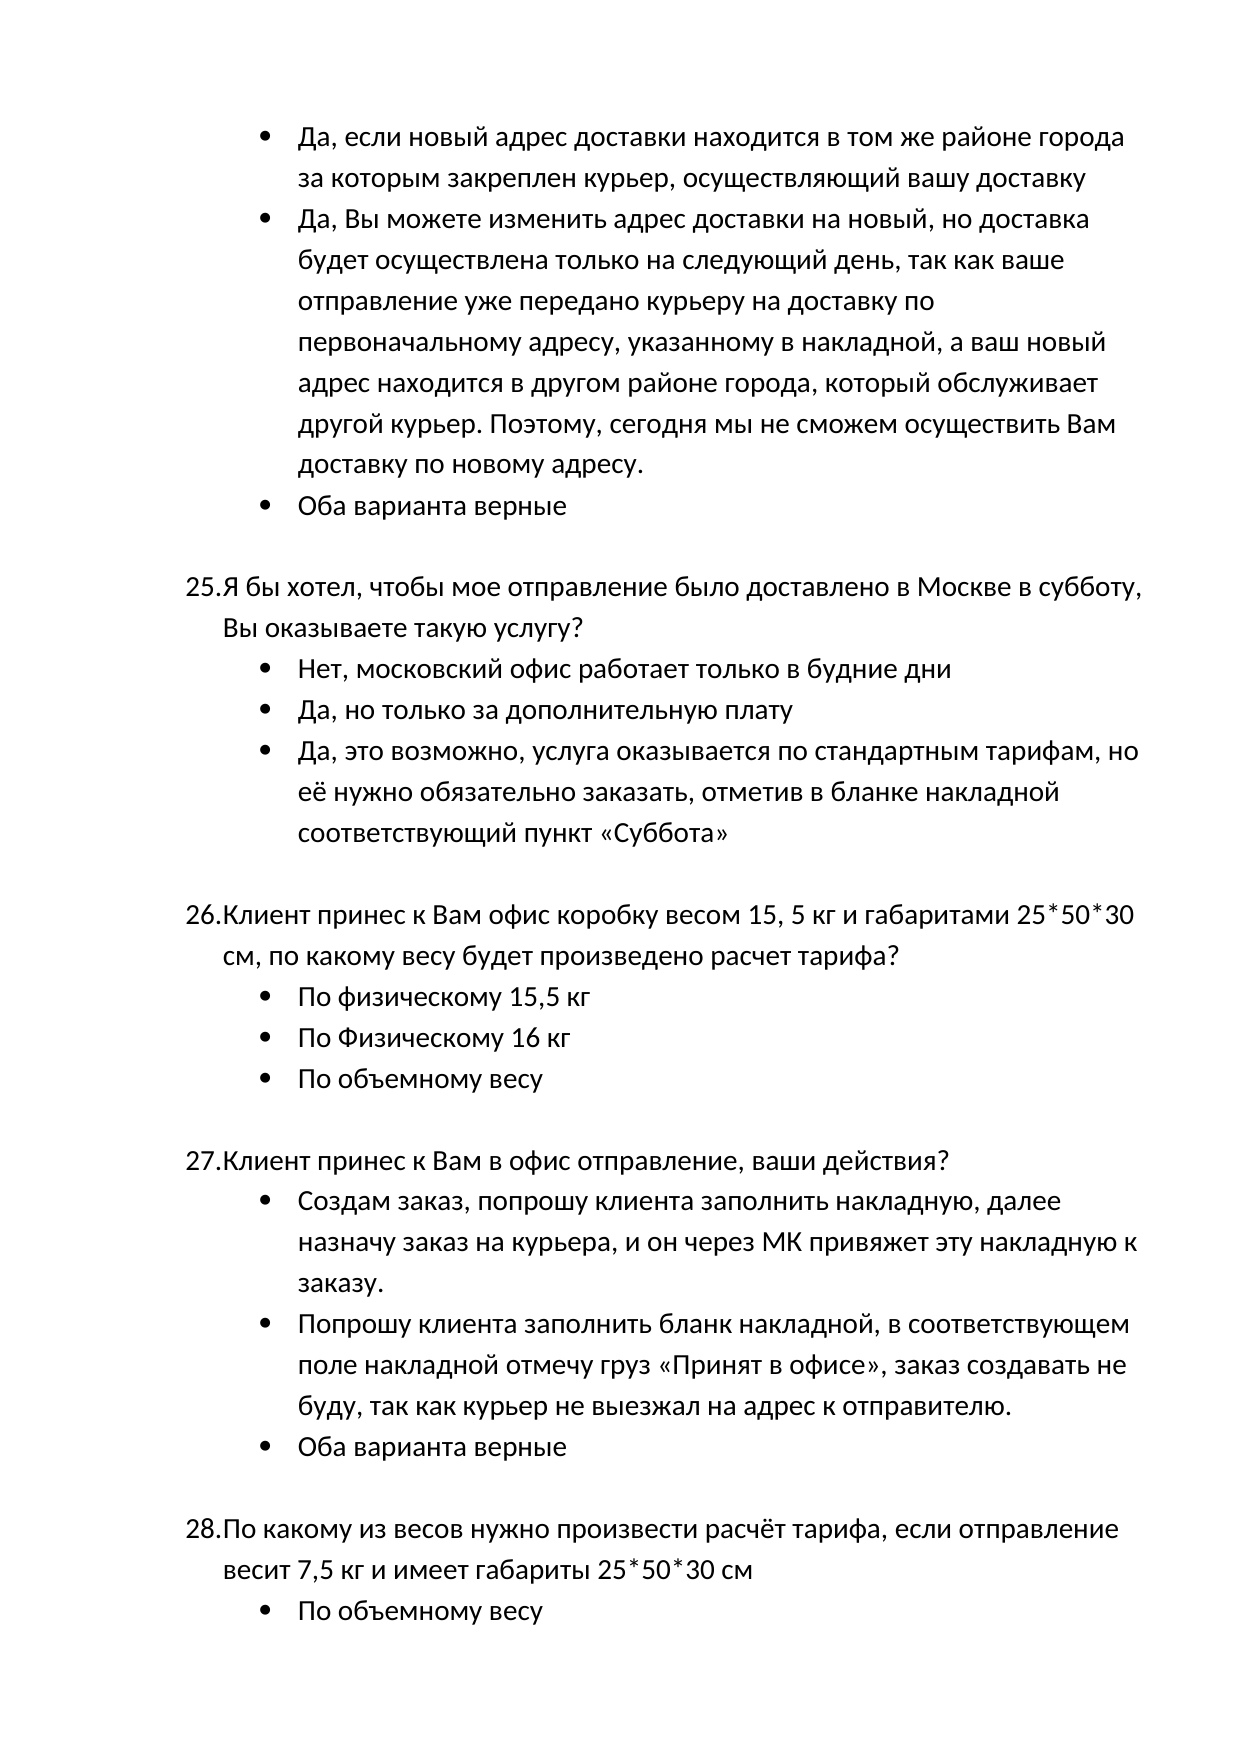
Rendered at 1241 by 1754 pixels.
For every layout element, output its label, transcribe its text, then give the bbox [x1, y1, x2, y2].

list Нет, московский офис работает только в будние дни [260, 650, 1152, 686]
list Оба варианта верные [260, 1428, 1152, 1464]
list Да, это возможно, услуга оказывается по стандартным тарифам, но её нужно обязательно заказать, отметив в бланке накладной соответствующий пункт «Суббота» [260, 732, 1152, 850]
list Да, если новый адрес доставки находится в том же районе города за которым закреплен курьер, осуществляющий вашу доставку [260, 118, 1152, 195]
list Создам заказ, попрошу клиента заполнить накладную, далее назначу заказ на курьера, и он через МК привяжет эту накладную к заказу. [260, 1182, 1152, 1300]
list Да, но только за дополнительную плату [260, 691, 1152, 727]
list По какому из весов нужно произвести расчёт тарифа, если отправление весит 7,5 кг и имеет габариты 25*50*30 см [185, 1510, 1152, 1587]
list Клиент принес к Вам в офис отправление, ваши действия? [185, 1142, 1152, 1177]
list По объемному весу [260, 1060, 1152, 1095]
list По физическому 15,5 кг [260, 978, 1152, 1013]
list Попрошу клиента заполнить бланк накладной, в соответствующем поле накладной отмечу груз «Принят в офисе», заказ создавать не буду, так как курьер не выезжал на адрес к отправителю. [260, 1305, 1152, 1423]
list Клиент принес к Вам офис коробку весом 15, 5 кг и габаритами 25*50*30 см, по какому весу будет произведено расчет тарифа? [185, 896, 1152, 972]
list Я бы хотел, чтобы мое отправление было доставлено в Москве в субботу, Вы оказываете такую услугу? [185, 568, 1152, 645]
list По объемному весу [260, 1592, 1152, 1627]
list По Физическому 16 кг [260, 1019, 1152, 1054]
list Да, Вы можете изменить адрес доставки на новый, но доставка будет осуществлена только на следующий день, так как ваше отправление уже передано курьеру на доставку по первоначальному адресу, указанному в накладной, а ваш новый адрес находится в другом районе города, который обслуживает другой курьер. Поэтому, сегодня мы не сможем осуществить Вам доставку по новому адресу. [260, 200, 1152, 481]
list Оба варианта верные [260, 487, 1152, 522]
